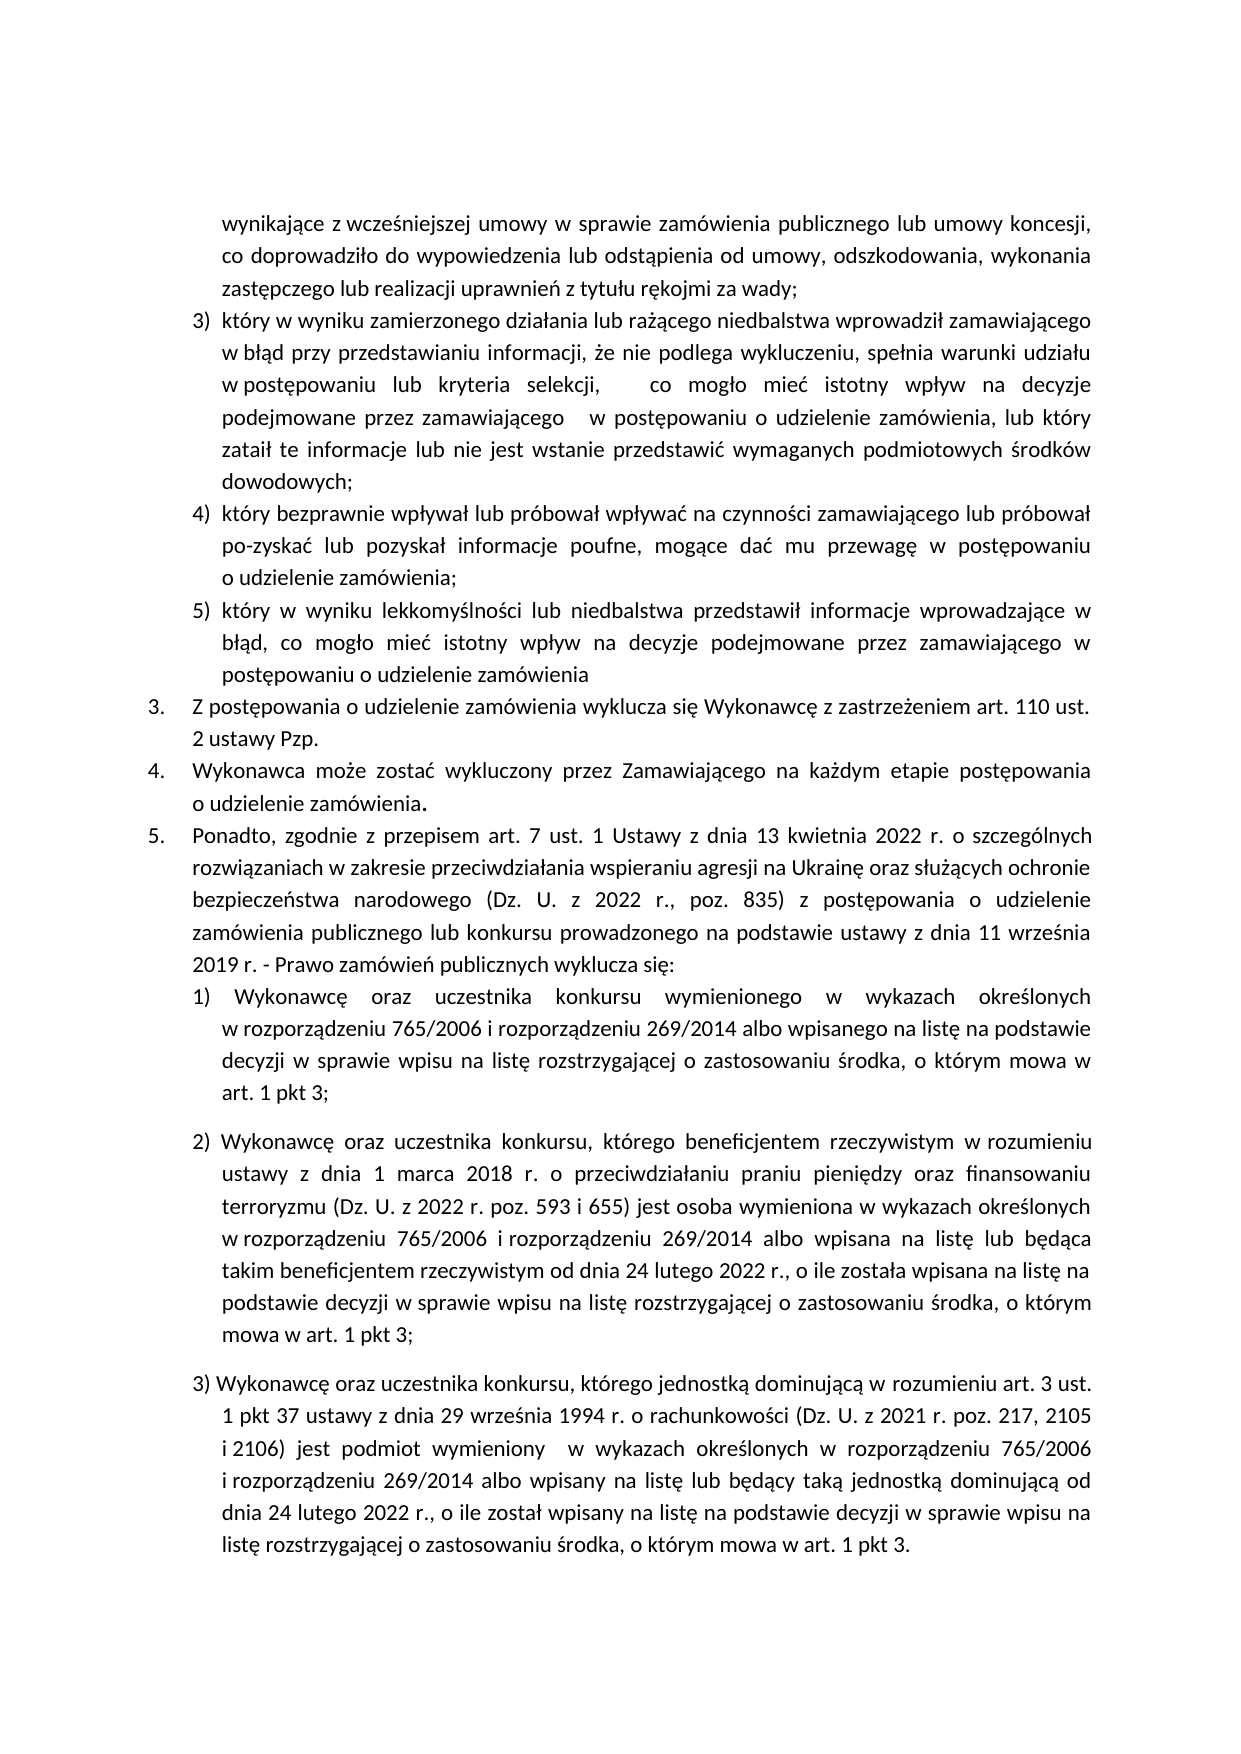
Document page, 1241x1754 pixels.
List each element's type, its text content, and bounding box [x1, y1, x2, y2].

list który w wyniku zamierzonego działania lub rażącego niedbalstwa wprowadził zamawiającego w błąd przy przedstawianiu informacji, że nie podlega wykluczeniu, spełnia warunki udziału w postępowaniu lub kryteria selekcji, co mogło mieć istotny wpływ na decyzje podejmowane przez zamawiającego w postępowaniu o udzielenie zamówienia, lub który zataił te informacje lub nie jest wstanie przedstawić wymaganych podmiotowych środków dowodowych; [192, 306, 1092, 495]
list Wykonawca może zostać wykluczony przez Zamawiającego na każdym etapie postępowania o udzielenie zamówienia. [148, 757, 1092, 817]
list który bezprawnie wpływał lub próbował wpływać na czynności zamawiającego lub próbował po-zyskać lub pozyskał informacje poufne, mogące dać mu przewagę w postępowaniu o udzielenie zamówienia; [192, 499, 1092, 592]
list Z postępowania o udzielenie zamówienia wyklucza się Wykonawcę z zastrzeżeniem art. 110 ust. 2 ustawy Pzp. [148, 692, 1092, 752]
text 1) Wykonawcę oraz uczestnika konkursu wymienionego w wykazach określonych w rozporządzeniu 765/2006 i rozporządzeniu 269/2014 albo wpisanego na listę na podstawie decyzji w sprawie wpisu na listę rozstrzygającej o zastosowaniu środka, o którym mowa w art. 1 pkt 3; [192, 982, 1092, 1107]
list Ponadto, zgodnie z przepisem art. 7 ust. 1 Ustawy z dnia 13 kwietnia 2022 r. o szczególnych rozwiązaniach w zakresie przeciwdziałania wspieraniu agresji na Ukrainę oraz służących ochronie bezpieczeństwa narodowego (Dz. U. z 2022 r., poz. 835) z postępowania o udzielenie zamówienia publicznego lub konkursu prowadzonego na podstawie ustawy z dnia 11 września 2019 r. - Prawo zamówień publicznych wyklucza się: [148, 821, 1092, 978]
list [192, 209, 1092, 302]
text 2) Wykonawcę oraz uczestnika konkursu, którego beneficjentem rzeczywistym w rozumieniu ustawy z dnia 1 marca 2018 r. o przeciwdziałaniu praniu pieniędzy oraz finansowaniu terroryzmu (Dz. U. z 2022 r. poz. 593 i 655) jest osoba wymieniona w wykazach określonych w rozporządzeniu 765/2006 i rozporządzeniu 269/2014 albo wpisana na listę lub będąca takim beneficjentem rzeczywistym od dnia 24 lutego 2022 r., o ile została wpisana na listę na podstawie decyzji w sprawie wpisu na listę rozstrzygającej o zastosowaniu środka, o którym mowa w art. 1 pkt 3; [192, 1127, 1092, 1348]
list który w wyniku lekkomyślności lub niedbalstwa przedstawił informacje wprowadzające w błąd, co mogło mieć istotny wpływ na decyzje podejmowane przez zamawiającego w postępowaniu o udzielenie zamówienia [192, 596, 1092, 688]
text 3) Wykonawcę oraz uczestnika konkursu, którego jednostką dominującą w rozumieniu art. 3 ust. 1 pkt 37 ustawy z dnia 29 września 1994 r. o rachunkowości (Dz. U. z 2021 r. poz. 217, 2105 i 2106) jest podmiot wymieniony w wykazach określonych w rozporządzeniu 765/2006 i rozporządzeniu 269/2014 albo wpisany na listę lub będący taką jednostką dominującą od dnia 24 lutego 2022 r., o ile został wpisany na listę na podstawie decyzji w sprawie wpisu na listę rozstrzygającej o zastosowaniu środka, o którym mowa w art. 1 pkt 3. [192, 1369, 1092, 1558]
